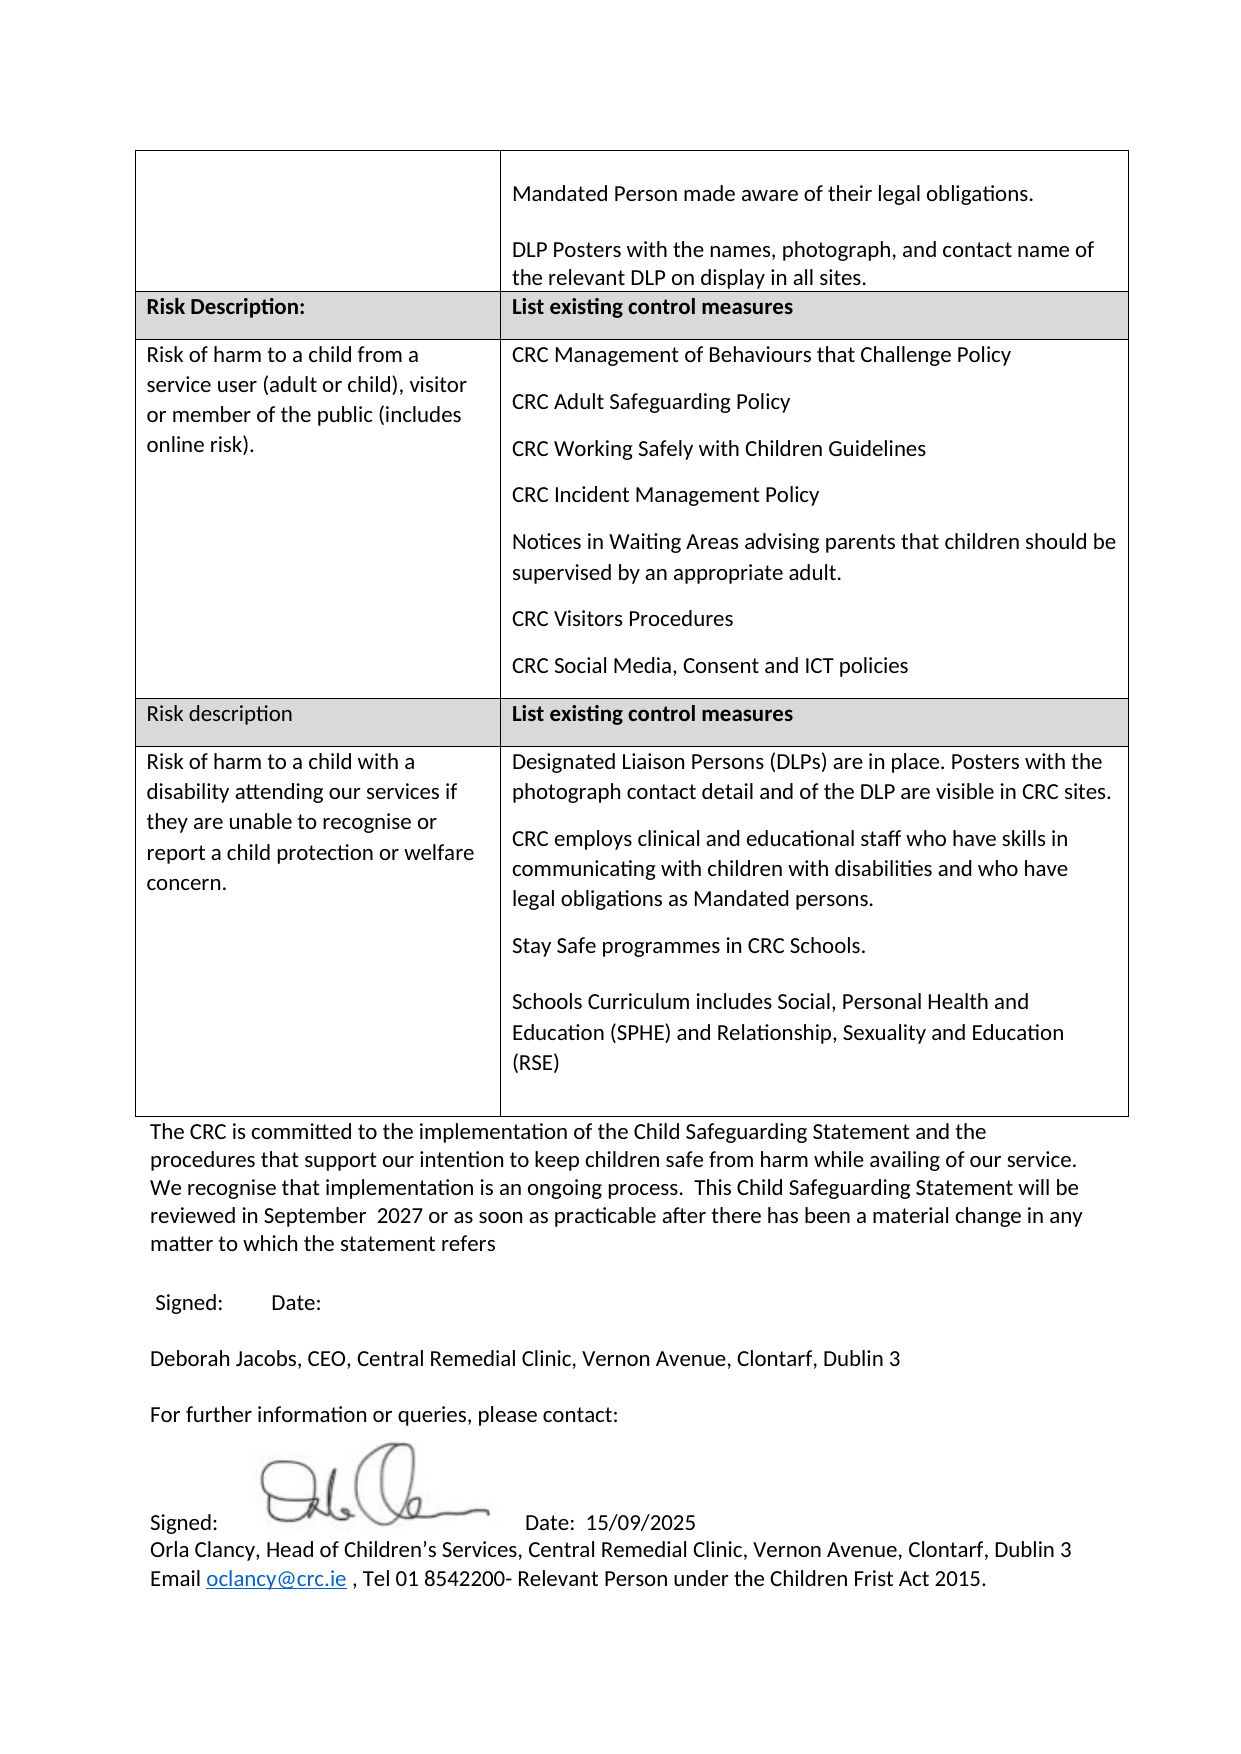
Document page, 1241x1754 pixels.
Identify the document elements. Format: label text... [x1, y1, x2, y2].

picture [225, 1428, 513, 1530]
text Orla Clancy, Head of Children’s Services, Central Remedial Clinic, Vernon Avenue, Clontarf, Dublin 3 [150, 1536, 1090, 1564]
text Signed: Date: [150, 1288, 1090, 1316]
table_cell Risk of harm to a child with a disability attending our services if they are unable to recognise or report a child protection or welfare concern. [136, 747, 500, 1116]
table_cell CRC Management of Behaviours that Challenge Policy CRC Adult Safeguarding Policy CRC Working Safely with Children Guidelines CRC Incident Management Policy Notices in Waiting Areas advising parents that children should be supervised by an appropriate adult. CRC Visitors Procedures CRC Social Media, Consent and ICT policies [501, 340, 1128, 698]
text Deborah Jacobs, CEO, Central Remedial Clinic, Vernon Avenue, Clontarf, Dublin 3 [150, 1344, 1090, 1372]
table_cell Risk Description: [136, 292, 500, 339]
text The CRC is committed to the implementation of the Child Safeguarding Statement and the procedures that support our intention to keep children safe from harm while availing of our service. We recognise that implementation is an ongoing process. This Child Safeguarding Statement will be reviewed in September 2027 or as soon as practicable after there has been a material change in any matter to which the statement refers [150, 1117, 1090, 1257]
table_cell List existing control measures [501, 699, 1128, 746]
table_cell Designated Liaison Persons (DLPs) are in place. Posters with the photograph contact detail and of the DLP are visible in CRC sites. CRC employs clinical and educational staff who have skills in communicating with children with disabilities and who have legal obligations as Mandated persons. Stay Safe programmes in CRC Schools. Schools Curriculum includes Social, Personal Health and Education (SPHE) and Relationship, Sexuality and Education (RSE) [501, 747, 1128, 1116]
text Email oclancy@crc.ie , Tel 01 8542200- Relevant Person under the Children Frist Act 2015. [150, 1564, 1090, 1592]
table_cell Risk description [136, 699, 500, 746]
table_cell Risk of harm to a child from a service user (adult or child), visitor or member of the public (includes online risk). [136, 340, 500, 698]
table_cell List existing control measures [501, 292, 1128, 339]
text For further information or queries, please contact: [150, 1400, 1090, 1428]
